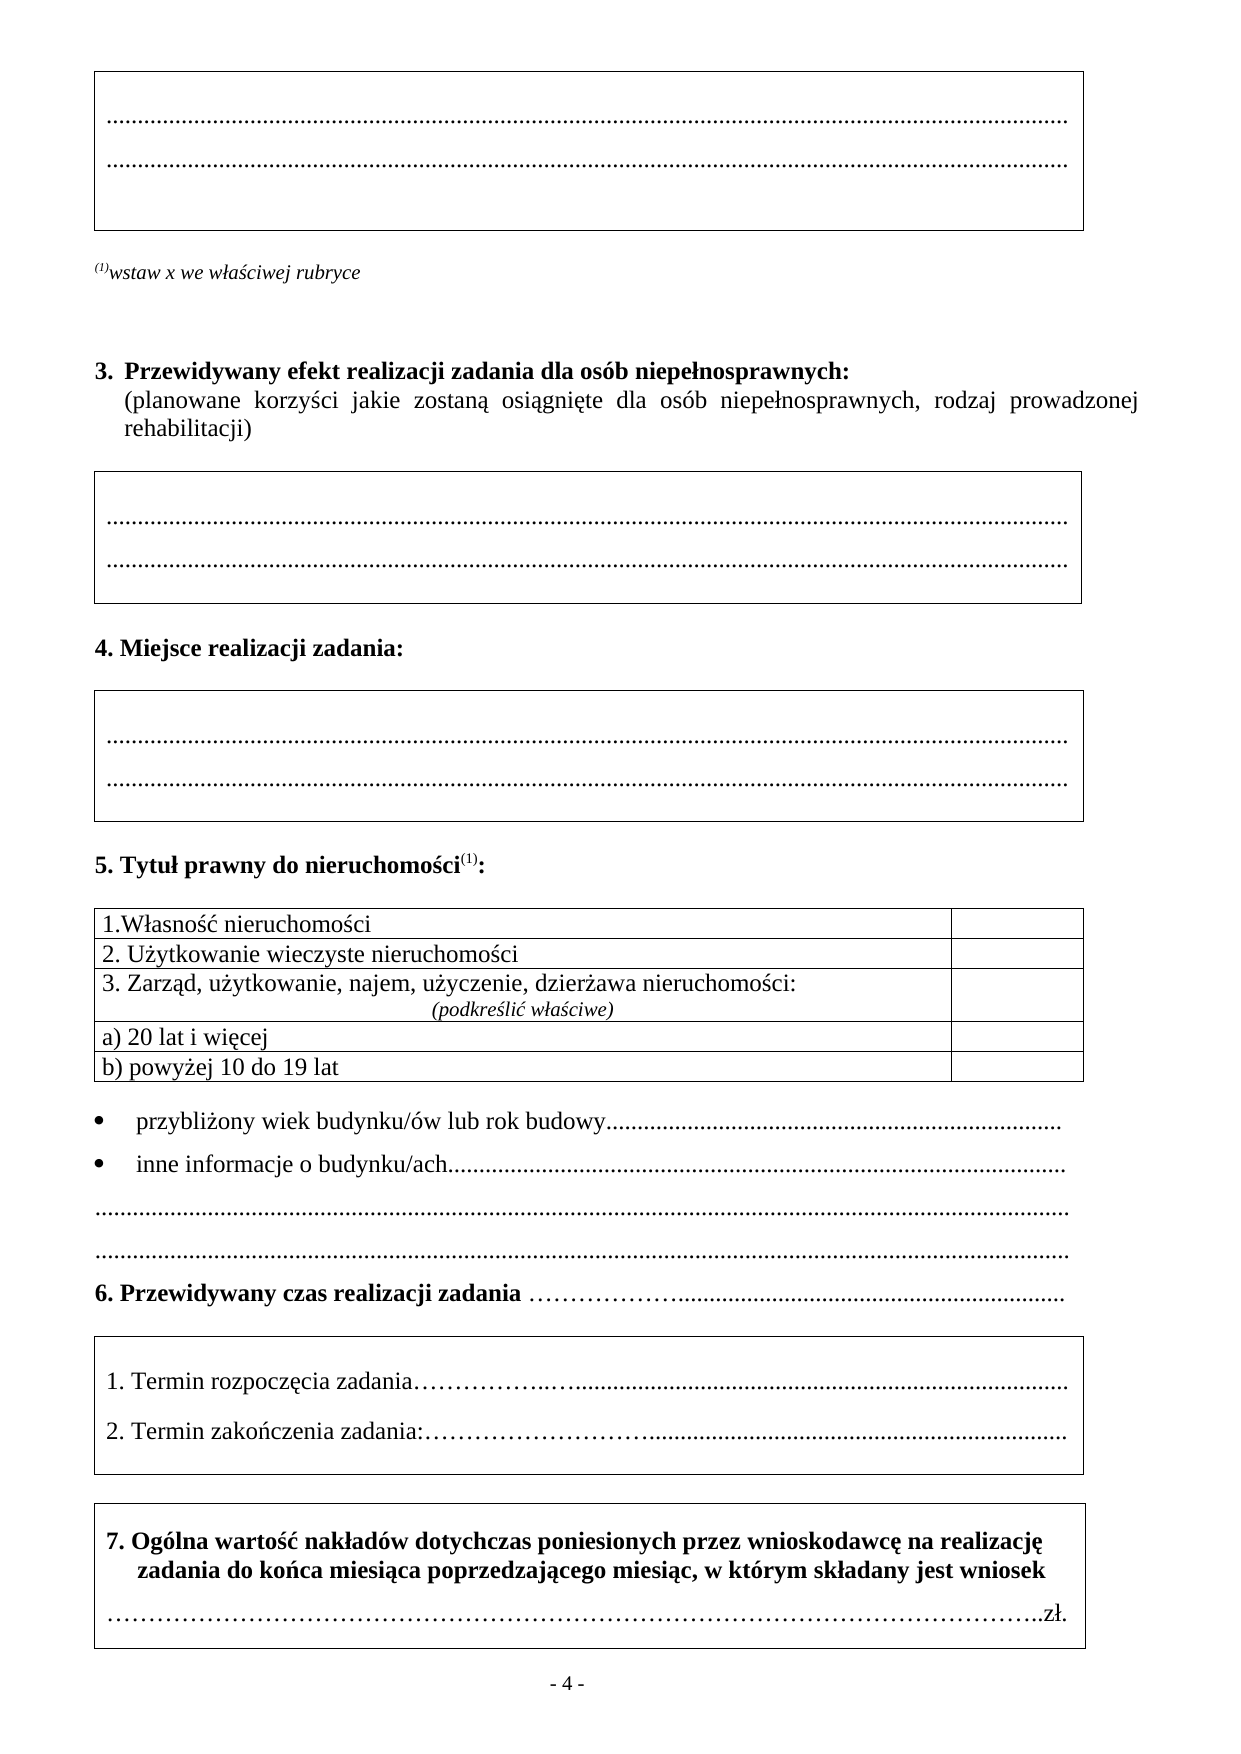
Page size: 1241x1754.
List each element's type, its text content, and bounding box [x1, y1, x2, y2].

table_header .................................................................................................................................................................................................................................................................................................................... [95, 472, 1081, 603]
text ............................................................................................................................................................ [94, 1235, 1140, 1264]
table_header [952, 909, 1083, 938]
table_cell a) 20 lat i więcej [95, 1022, 951, 1051]
table_cell [952, 1022, 1083, 1051]
table_header .................................................................................................................................................................................................................................................................................................................... [95, 691, 1083, 821]
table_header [95, 1504, 1085, 1648]
text (1)wstaw x we właściwej rubryce [94, 260, 1140, 284]
list Przewidywany efekt realizacji zadania dla osób niepełnosprawnych: [94, 356, 1140, 385]
table_cell 2. Użytkowanie wieczyste nieruchomości [95, 939, 951, 967]
table_header 1. Termin rozpoczęcia zadania……………..…............................................................................... 2. Termin zakończenia zadania:………………………................................................................... [95, 1337, 1083, 1473]
table_header .................................................................................................................................................................................................................................................................................................................... [95, 72, 1083, 230]
text 6. Przewidywany czas realizacji zadania ……………….............................................................. [94, 1278, 1140, 1307]
table_cell [952, 1052, 1083, 1081]
table_cell b) powyżej 10 do 19 lat [95, 1052, 951, 1081]
table_cell [952, 939, 1083, 967]
table_header 1.Własność nieruchomości [95, 909, 951, 938]
table_cell [952, 969, 1083, 1021]
list inne informacje o budynku/ach................................................................................................... [94, 1149, 1140, 1178]
text 5. Tytuł prawny do nieruchomości(1): [94, 850, 1140, 879]
text ............................................................................................................................................................ [94, 1192, 1140, 1221]
text 4. Miejsce realizacji zadania: [94, 633, 1140, 661]
text (planowane korzyści jakie zostaną osiągnięte dla osób niepełnosprawnych, rodzaj prowadzonej rehabilitacji) [124, 385, 1140, 442]
table_cell 3. Zarząd, użytkowanie, najem, użyczenie, dzierżawa nieruchomości: (podkreślić właściwe) [95, 969, 951, 1021]
list przybliżony wiek budynku/ów lub rok budowy......................................................................... [94, 1106, 1140, 1135]
